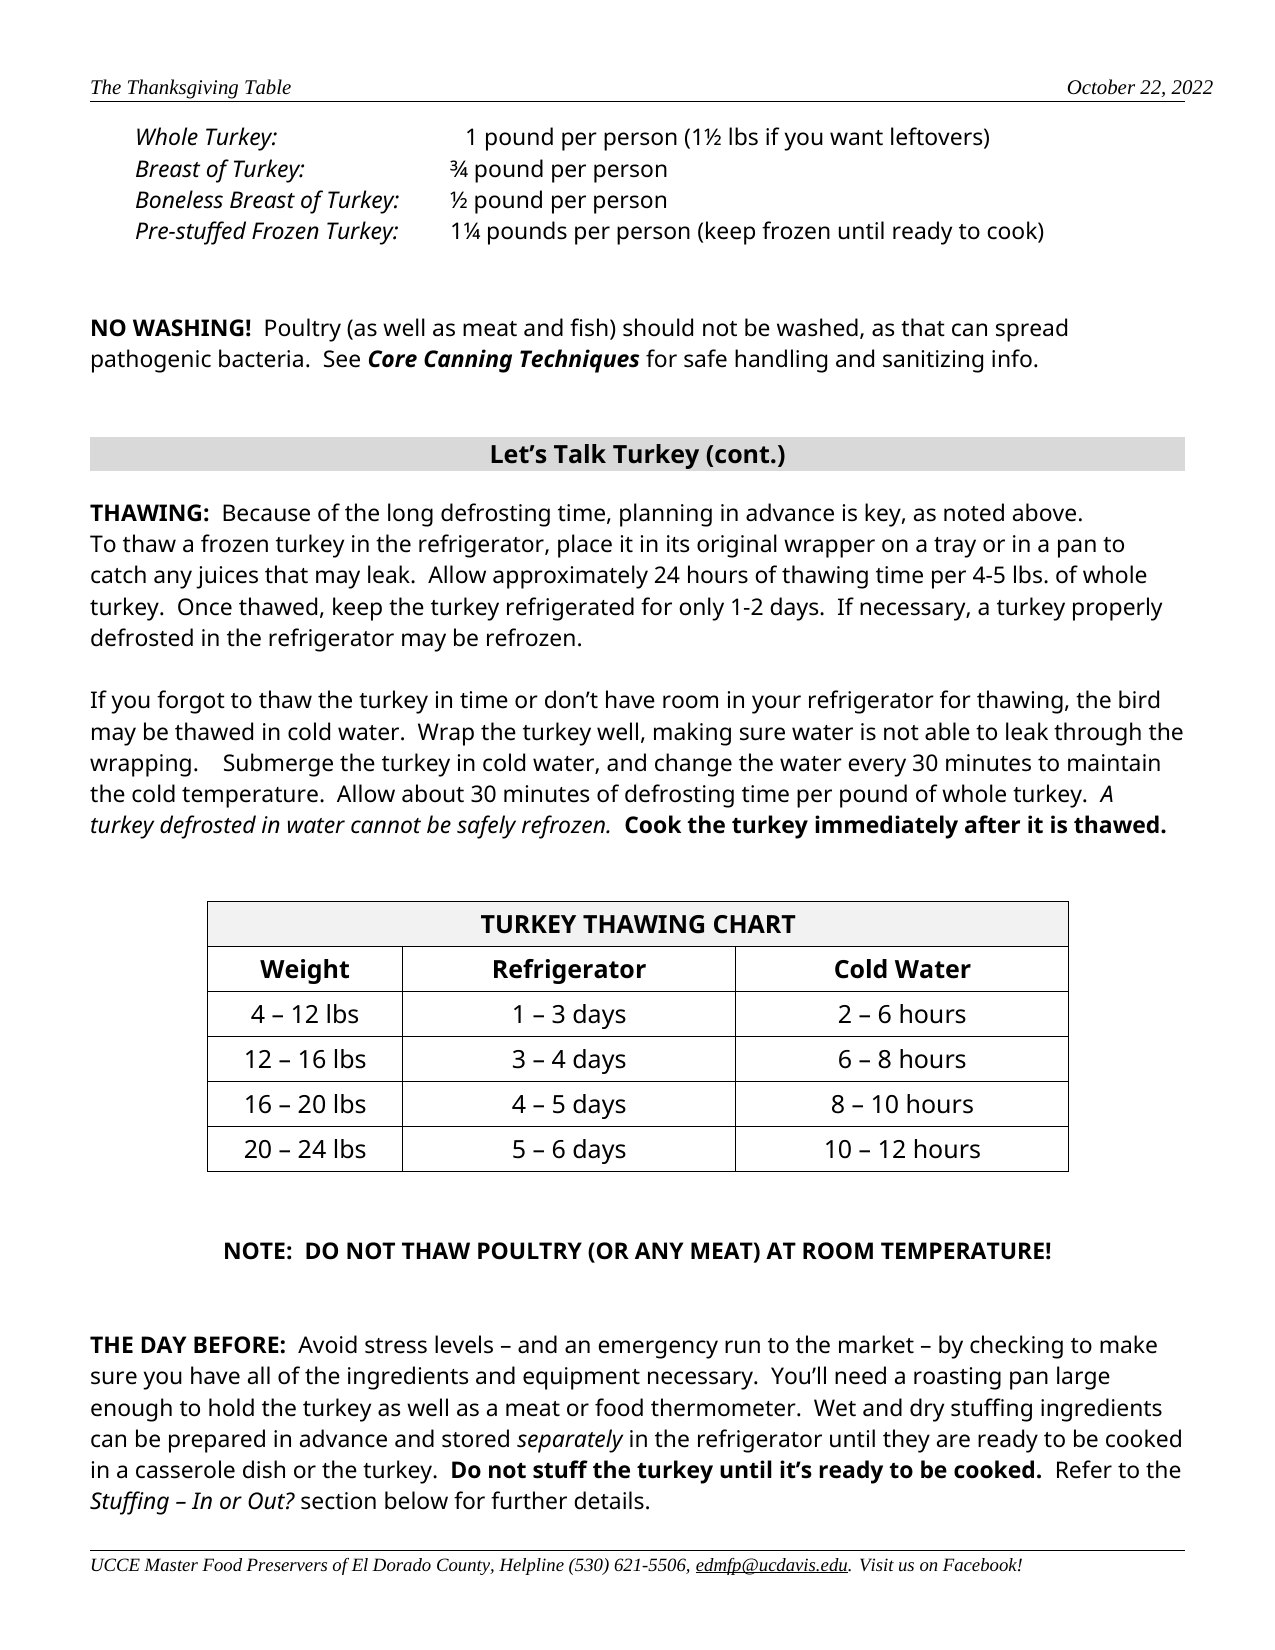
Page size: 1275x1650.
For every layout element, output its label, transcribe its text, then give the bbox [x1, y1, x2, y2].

text If you forgot to thaw the turkey in time or don’t have room in your refrigerator for thawing, the bird may be thawed in cold water. Wrap the turkey well, making sure water is not able to leak through the wrapping. Submerge the turkey in cold water, and change the water every 30 minutes to maintain the cold temperature. Allow about 30 minutes of defrosting time per pound of whole turkey. A turkey defrosted in water cannot be safely refrozen. Cook the turkey immediately after it is thawed. [90, 684, 1185, 840]
text NOTE: DO NOT THAW POULTRY (OR ANY MEAT) AT ROOM TEMPERATURE! [90, 1235, 1185, 1267]
text THE DAY BEFORE: Avoid stress levels – and an emergency run to the market – by checking to make sure you have all of the ingredients and equipment necessary. You’ll need a roasting pan large enough to hold the turkey as well as a meat or food thermometer. Wet and dry stuffing ingredients can be prepared in advance and stored separately in the refrigerator until they are ready to be cooked in a casserole dish or the turkey. Do not stuff the turkey until it’s ready to be cooked. Refer to the Stuffing – In or Out? section below for further details. [90, 1329, 1185, 1517]
text Boneless Breast of Turkey: ½ pound per person [90, 184, 1185, 215]
text Breast of Turkey: ¾ pound per person [90, 153, 1185, 184]
text Let’s Talk Turkey (cont.) [90, 437, 1185, 471]
text THAWING: Because of the long defrosting time, planning in advance is key, as noted above. [90, 497, 1185, 528]
text Whole Turkey: 1 pound per person (1½ lbs if you want leftovers) [90, 121, 1185, 153]
text Pre-stuffed Frozen Turkey: 1¼ pounds per person (keep frozen until ready to cook) [90, 215, 1185, 246]
text NO WASHING! Poultry (as well as meat and fish) should not be washed, as that can spread pathogenic bacteria. See Core Canning Techniques for safe handling and sanitizing info. [90, 312, 1185, 374]
text To thaw a frozen turkey in the refrigerator, place it in its original wrapper on a tray or in a pan to catch any juices that may leak. Allow approximately 24 hours of thawing time per 4-5 lbs. of whole turkey. Once thawed, keep the turkey refrigerated for only 1-2 days. If necessary, a turkey properly defrosted in the refrigerator may be refrozen. [90, 528, 1185, 653]
